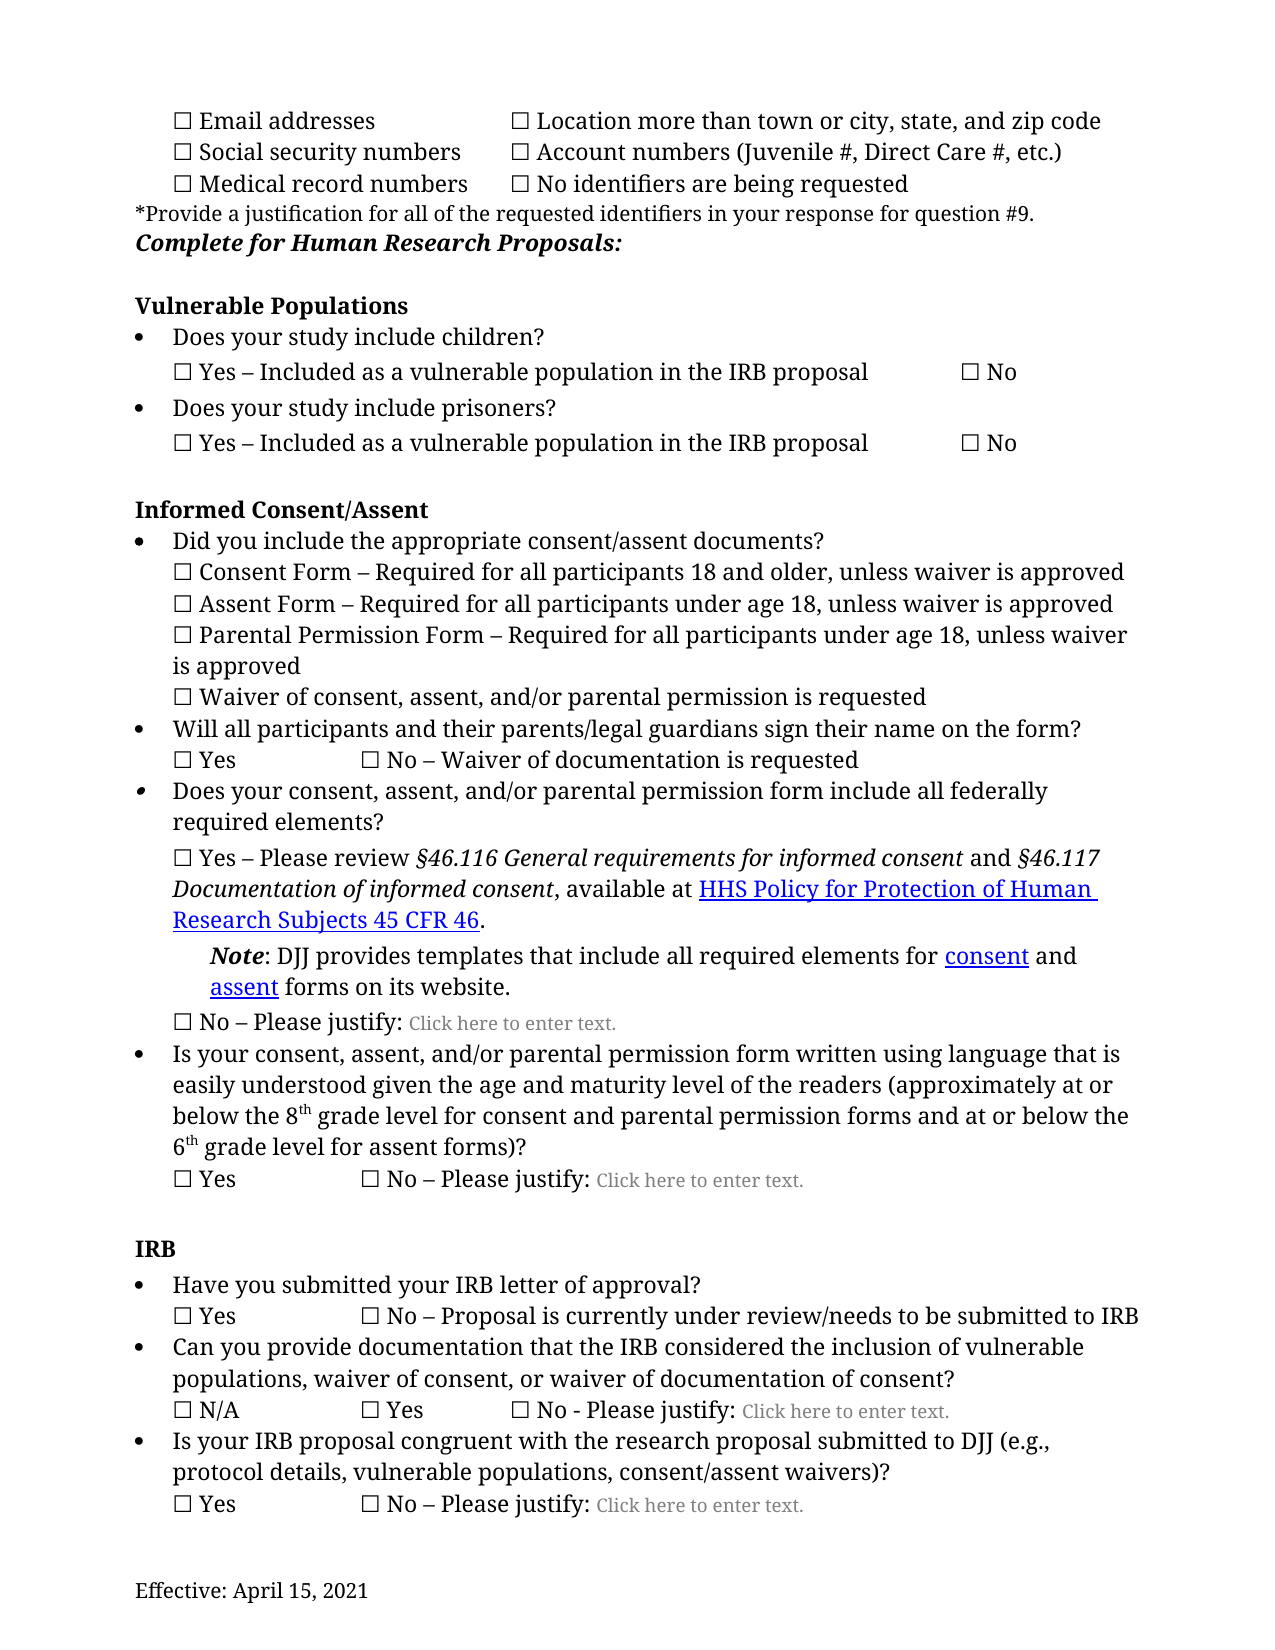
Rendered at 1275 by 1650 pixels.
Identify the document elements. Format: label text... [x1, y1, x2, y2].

text *Provide a justification for all of the requested identifiers in your response for question #9. [135, 199, 1140, 227]
text Informed Consent/Assent [135, 494, 1140, 525]
text N/A Yes No - Please justify: [172, 1394, 1140, 1425]
text Email addresses Location more than town or city, state, and zip code [172, 105, 1140, 136]
list Does your study include children? [135, 321, 1140, 352]
text Social security numbers Account numbers (Juvenile #, Direct Care #, etc.) [172, 136, 1140, 167]
text Yes No – Please justify: [172, 1488, 1140, 1519]
text Vulnerable Populations [135, 290, 1140, 321]
text Consent Form – Required for all participants 18 and older, unless waiver is approved [172, 556, 1140, 588]
text Note: DJJ provides templates that include all required elements for consent and assent forms on its website. [210, 940, 1140, 1002]
text Parental Permission Form – Required for all participants under age 18, unless waiver is approved [172, 619, 1140, 681]
text Assent Form – Required for all participants under age 18, unless waiver is approved [172, 588, 1140, 619]
text Complete for Human Research Proposals: [135, 227, 1140, 258]
text Yes – Included as a vulnerable population in the IRB proposal No [172, 356, 1140, 388]
list Is your IRB proposal congruent with the research proposal submitted to DJJ (e.g., protocol details, vulnerable populations, consent/assent waivers)? [135, 1425, 1140, 1488]
text Yes No – Please justify: [172, 1163, 1140, 1194]
list Can you provide documentation that the IRB considered the inclusion of vulnerable populations, waiver of consent, or waiver of documentation of consent? [135, 1331, 1140, 1394]
text Yes No – Proposal is currently under review/needs to be submitted to IRB [172, 1300, 1140, 1331]
text No – Please justify: [172, 1006, 1140, 1038]
list Is your consent, assent, and/or parental permission form written using language that is easily understood given the age and maturity level of the readers (approximately at or below the 8th grade level for consent and parental permission forms and at or below the 6th grade level for assent forms)? [135, 1038, 1140, 1163]
list Did you include the appropriate consent/assent documents? [135, 525, 1140, 556]
text Waiver of consent, assent, and/or parental permission is requested [172, 681, 1140, 713]
list Have you submitted your IRB letter of approval? [135, 1269, 1140, 1300]
text Yes – Please review §46.116 General requirements for informed consent and §46.117 Documentation of informed consent, available at HHS Policy for Protection of Human Research Subjects 45 CFR 46. [172, 842, 1140, 936]
text Yes No – Waiver of documentation is requested [172, 744, 1140, 775]
list Will all participants and their parents/legal guardians sign their name on the form? [135, 713, 1140, 744]
list Does your study include prisoners? [135, 392, 1140, 423]
text Medical record numbers No identifiers are being requested [172, 167, 1140, 199]
text IRB [135, 1233, 1140, 1265]
text Yes – Included as a vulnerable population in the IRB proposal No [172, 427, 1140, 458]
list Does your consent, assent, and/or parental permission form include all federally required elements? [135, 775, 1140, 838]
